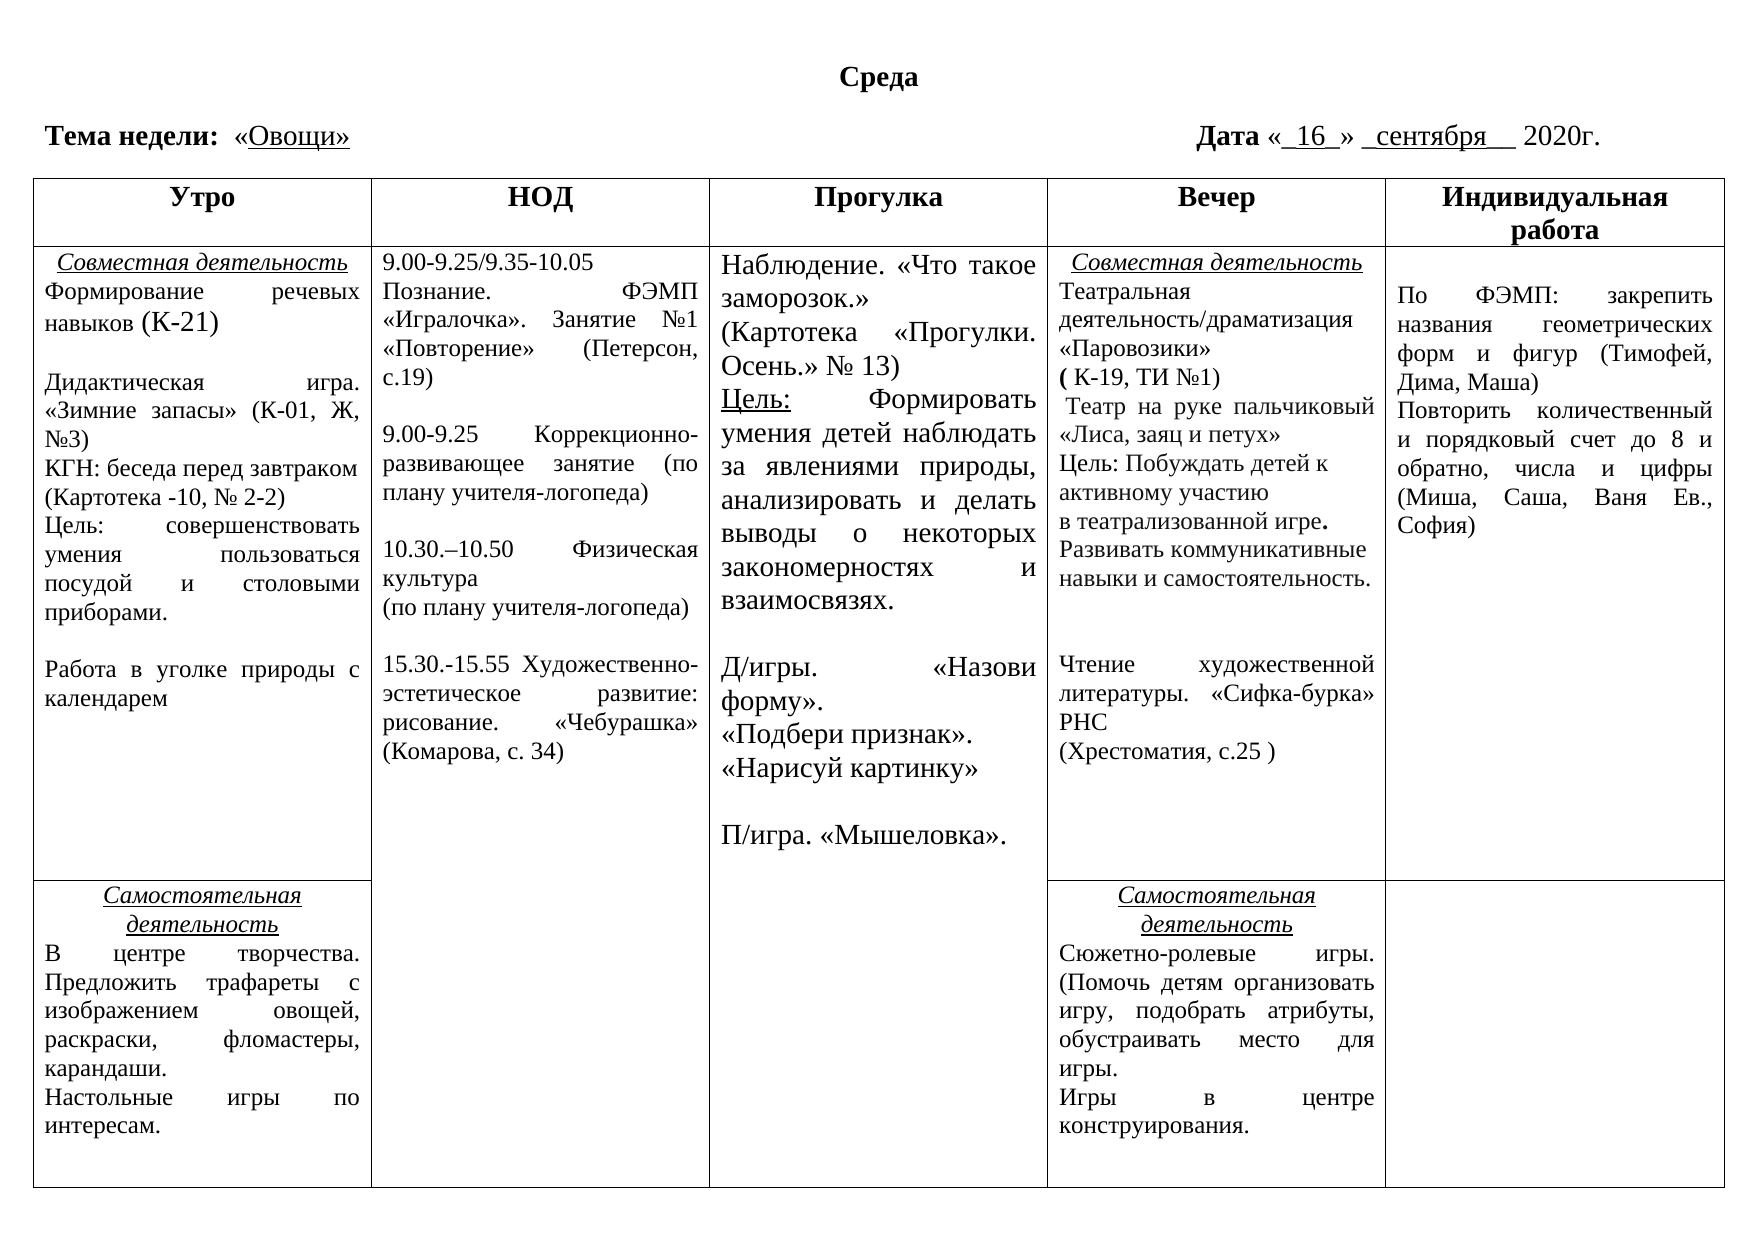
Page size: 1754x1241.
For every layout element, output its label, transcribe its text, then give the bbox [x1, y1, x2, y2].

table_cell Самостоятельная деятельность В центре творчества. Предложить трафареты с изображением овощей, раскраски, фломастеры, карандаши. Настольные игры по интересам. [34, 881, 371, 1187]
table_cell 9.00-9.25/9.35-10.05 Познание. ФЭМП «Игралочка». Занятие №1 «Повторение» (Петерсон, с.19) 9.00-9.25 Коррекционно-развивающее занятие (по плану учителя-логопеда) 10.30.–10.50 Физическая культура (по плану учителя-логопеда) 15.30.-15.55 Художественно-эстетическое развитие: рисование. «Чебурашка» (Комарова, с. 34) [372, 247, 709, 1187]
table_cell По ФЭМП: закрепить названия геометрических форм и фигур (Тимофей, Дима, Маша) Повторить количественный и порядковый счет до 8 и обратно, числа и цифры (Миша, Саша, Ваня Ев., София) [1386, 247, 1724, 879]
table_header Индивидуальная работа [1386, 179, 1724, 246]
table_header Утро [34, 179, 371, 246]
table_header Вечер [1048, 179, 1385, 246]
table_cell Наблюдение. «Что такое заморозок.» (Картотека «Прогулки. Осень.» № 13) Цель: Формировать умения детей наблюдать за явлениями природы, анализировать и делать выводы о некоторых закономерностях и взаимосвязях. Д/игры. «Назови форму». «Подбери признак». «Нарисуй картинку» П/игра. «Мышеловка». [710, 247, 1047, 1187]
text Среда [44, 59, 1713, 93]
table_cell Самостоятельная деятельность Сюжетно-ролевые игры. (Помочь детям организовать игру, подобрать атрибуты, обустраивать место для игры. Игры в центре конструирования. [1048, 881, 1385, 1187]
table_cell Совместная деятельность Формирование речевых навыков (К-21) Дидактическая игра. «Зимние запасы» (К-01, Ж, №3) КГН: беседа перед завтраком (Картотека -10, № 2-2) Цель: совершенствовать умения пользоваться посудой и столовыми приборами. Работа в уголке природы с календарем [34, 247, 371, 879]
text Тема недели: «Овощи» Дата «_16_» _сентября__ 2020г. [44, 118, 1713, 152]
table_header Прогулка [710, 179, 1047, 246]
table_header НОД [372, 179, 709, 246]
table_cell [1386, 881, 1724, 1187]
table_cell Совместная деятельность Театральная деятельность/драматизация «Паровозики» ( К-19, ТИ №1) Театр на руке пальчиковый «Лиса, заяц и петух» Цель: Побуждать детей к активному участию в театрализованной игре. Развивать коммуникативные навыки и самостоятельность. Чтение художественной литературы. «Сифка-бурка» РНС (Хрестоматия, с.25 ) [1048, 247, 1385, 879]
